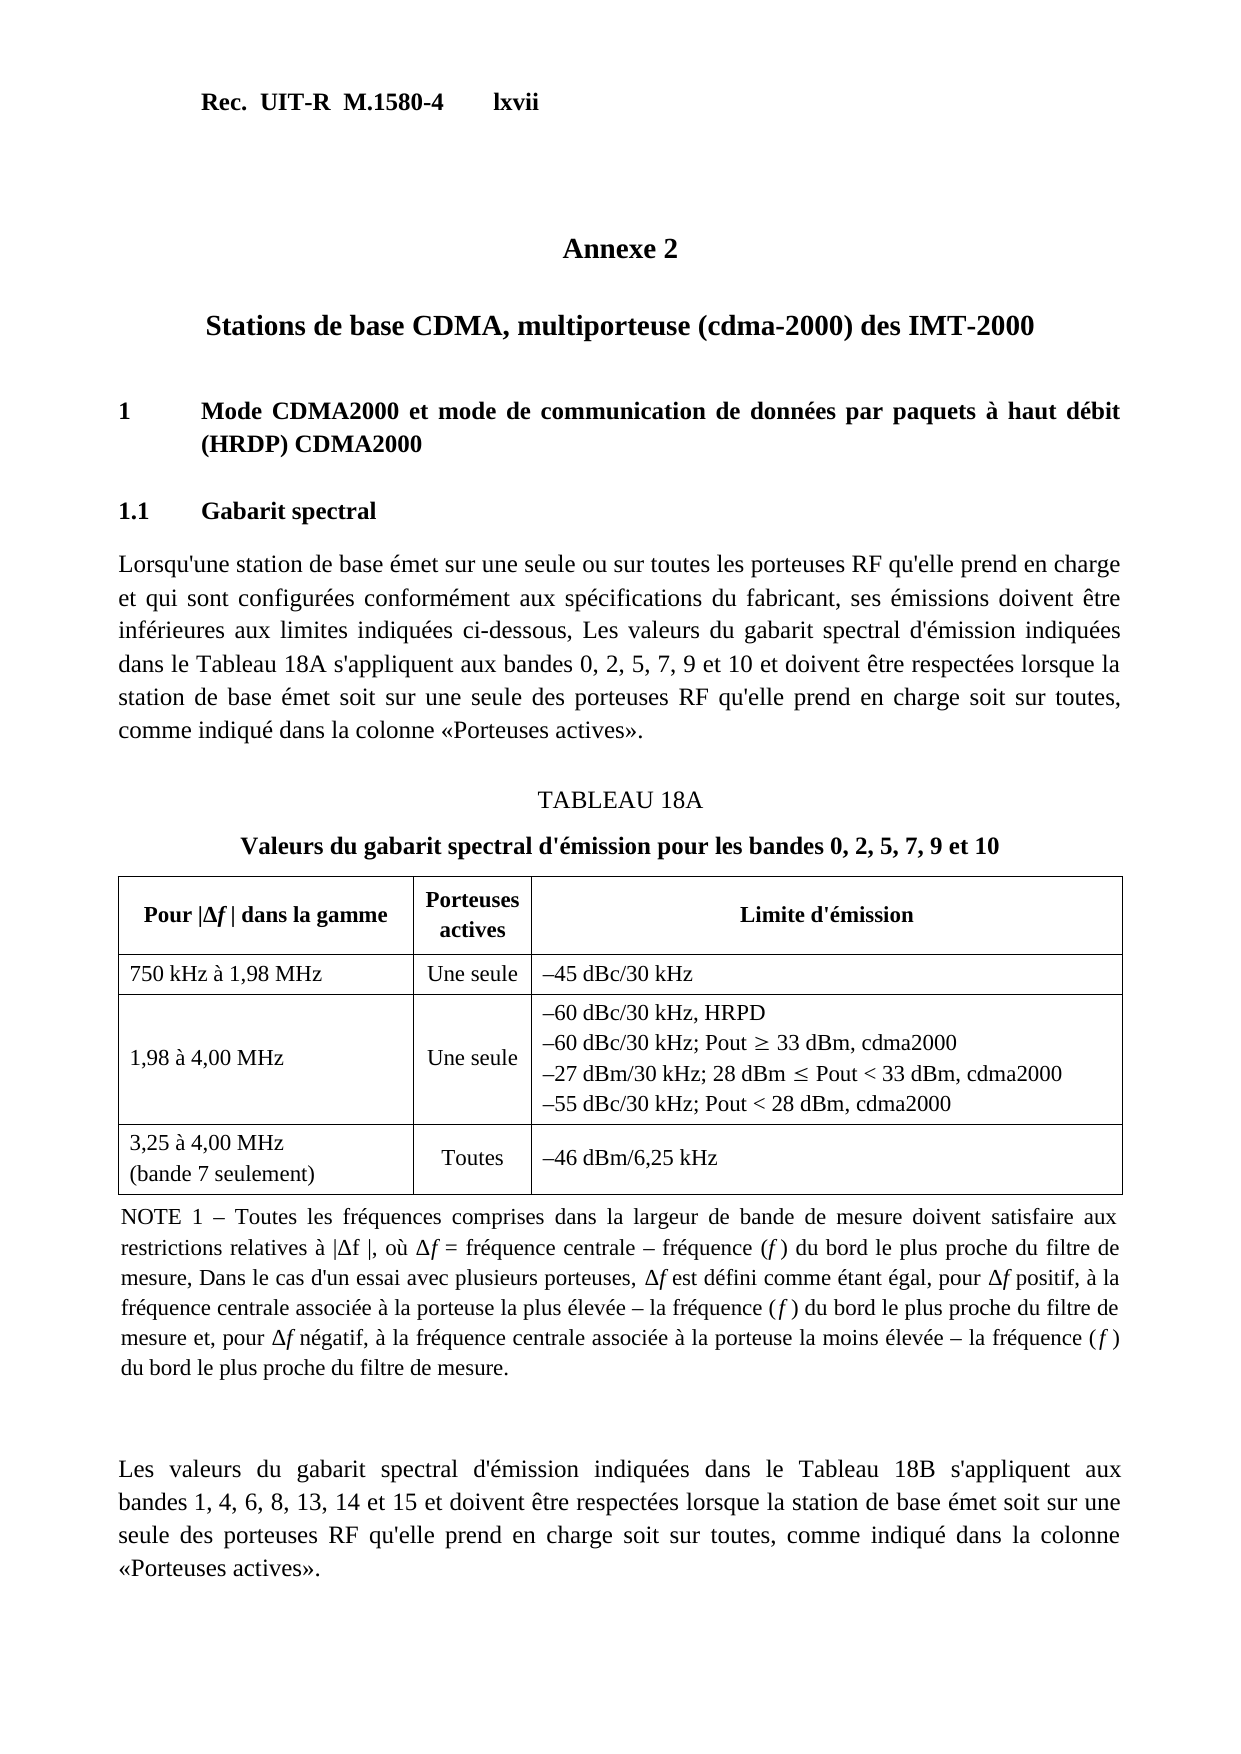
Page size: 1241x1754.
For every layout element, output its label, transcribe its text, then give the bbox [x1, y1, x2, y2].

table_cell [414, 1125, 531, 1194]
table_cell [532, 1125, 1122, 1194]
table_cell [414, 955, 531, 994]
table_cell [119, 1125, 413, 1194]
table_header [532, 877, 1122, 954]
title Annexe 2 Stations de base CDMA, multiporteuse (cdma-2000) des IMT-2000 [118, 231, 1122, 341]
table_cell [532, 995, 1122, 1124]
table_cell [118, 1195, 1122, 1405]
text Les valeurs du gabarit spectral d'émission indiquées dans le Tableau 18B s'appliquent aux bandes 1, 4, 6, 8, 13, 14 et 15 et doivent être respectées lorsque la station de base émet soit sur une seule des porteuses RF qu'elle prend en charge soit sur toutes, comme indiqué dans la colonne «Porteuses actives». [118, 1454, 1122, 1582]
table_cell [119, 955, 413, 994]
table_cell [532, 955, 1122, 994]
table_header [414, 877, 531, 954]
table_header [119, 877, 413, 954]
subtitle 1 Mode CDMA2000 et mode de communication de données par paquets à haut débit (HRDP) CDMA2000 [118, 396, 1122, 458]
subtitle 1.1 Gabarit spectral [118, 496, 1122, 524]
title Valeurs du gabarit spectral d'émission pour les bandes 0, 2, 5, 7, 9 et 10 [118, 831, 1122, 859]
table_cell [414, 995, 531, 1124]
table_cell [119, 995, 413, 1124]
text Lorsqu'une station de base émet sur une seule ou sur toutes les porteuses RF qu'elle prend en charge et qui sont configurées conformément aux spécifications du fabricant, ses émissions doivent être inférieures aux limites indiquées ci-dessous, Les valeurs du gabarit spectral d'émission indiquées dans le Tableau 18A s'appliquent aux bandes 0, 2, 5, 7, 9 et 10 et doivent être respectées lorsque la station de base émet soit sur une seule des porteuses RF qu'elle prend en charge soit sur toutes, comme indiqué dans la colonne «Porteuses actives». [118, 549, 1122, 743]
text TABLEAU 18A [118, 785, 1122, 814]
